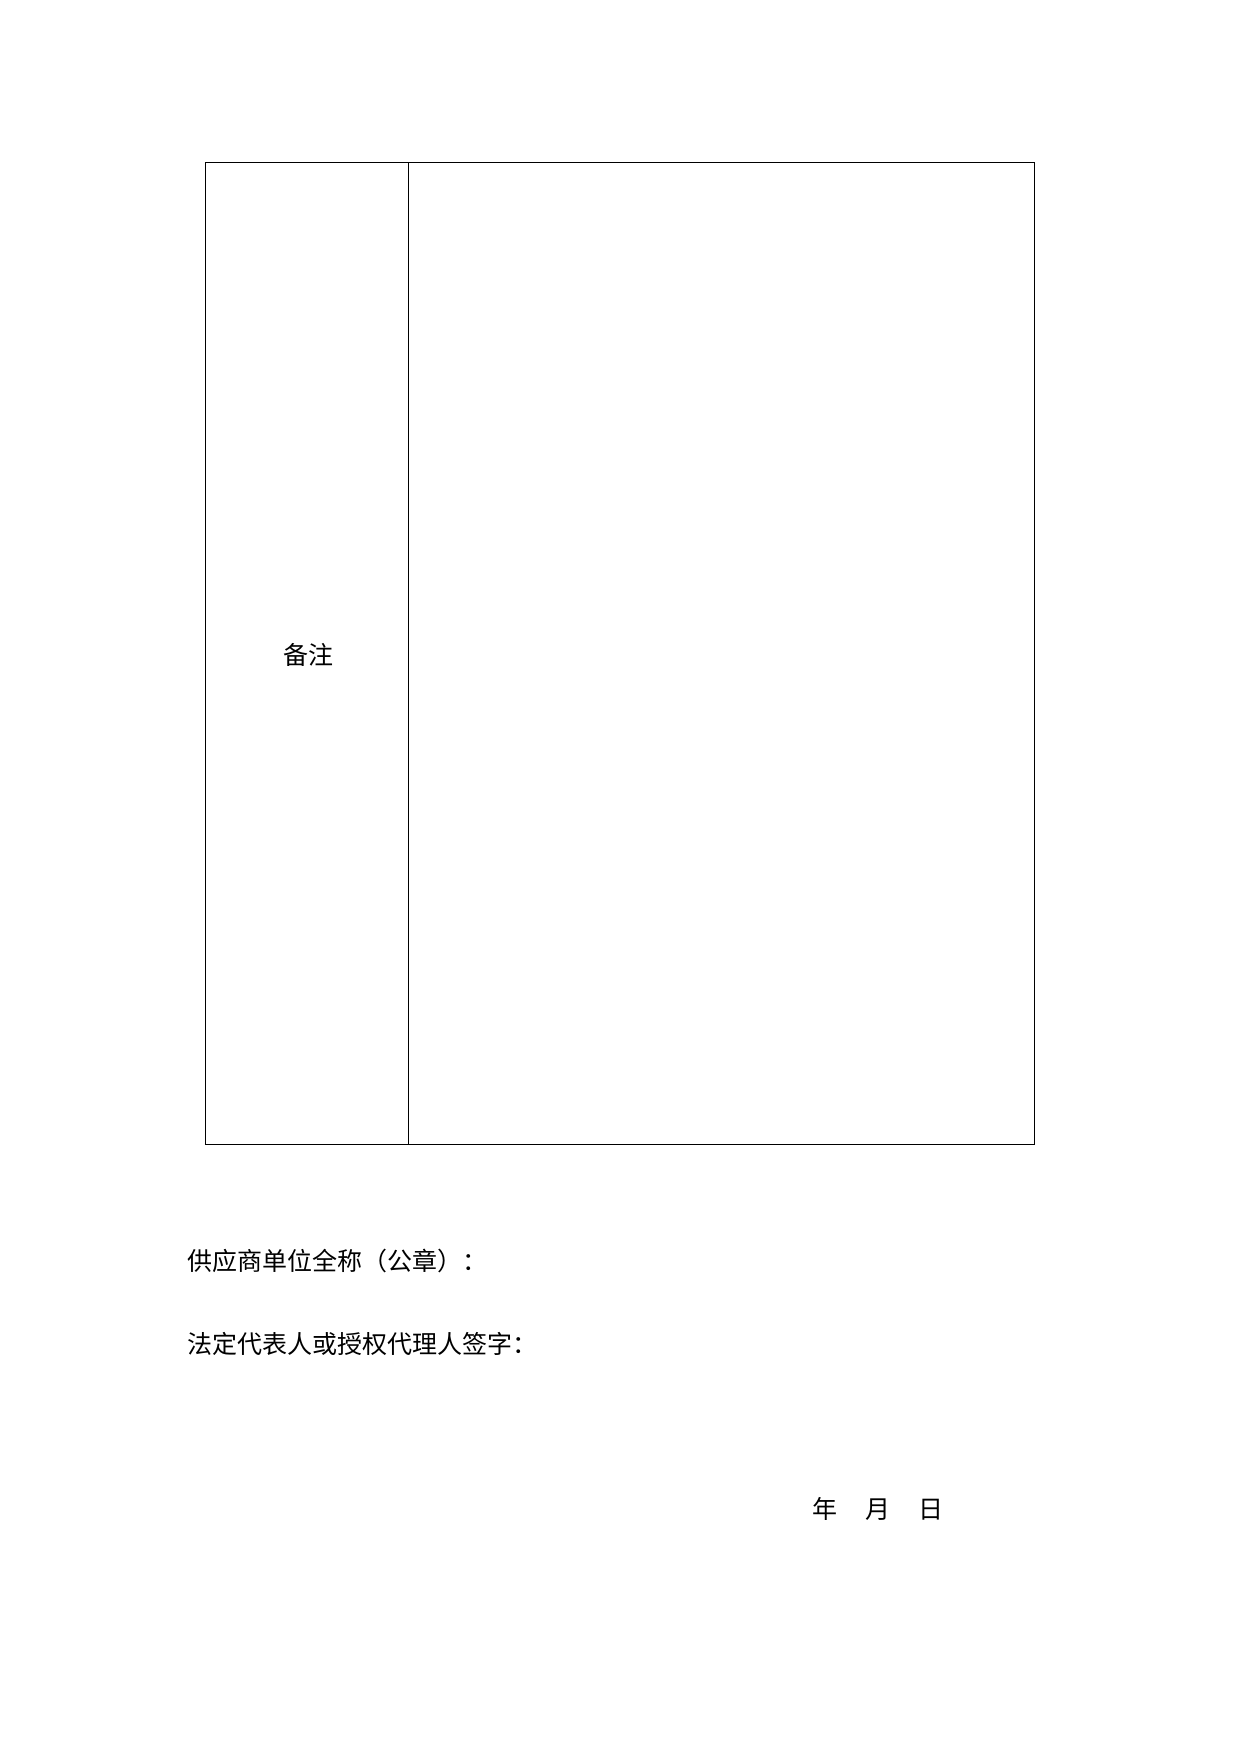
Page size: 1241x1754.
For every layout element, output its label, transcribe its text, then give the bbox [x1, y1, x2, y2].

table_cell [409, 163, 1034, 1144]
text 法定代表人或授权代理人签字： [187, 1310, 1033, 1375]
table_cell 备注 [206, 163, 408, 1144]
text 供应商单位全称（公章）： [187, 1227, 1033, 1292]
text 年 月 日 [187, 1475, 1033, 1540]
